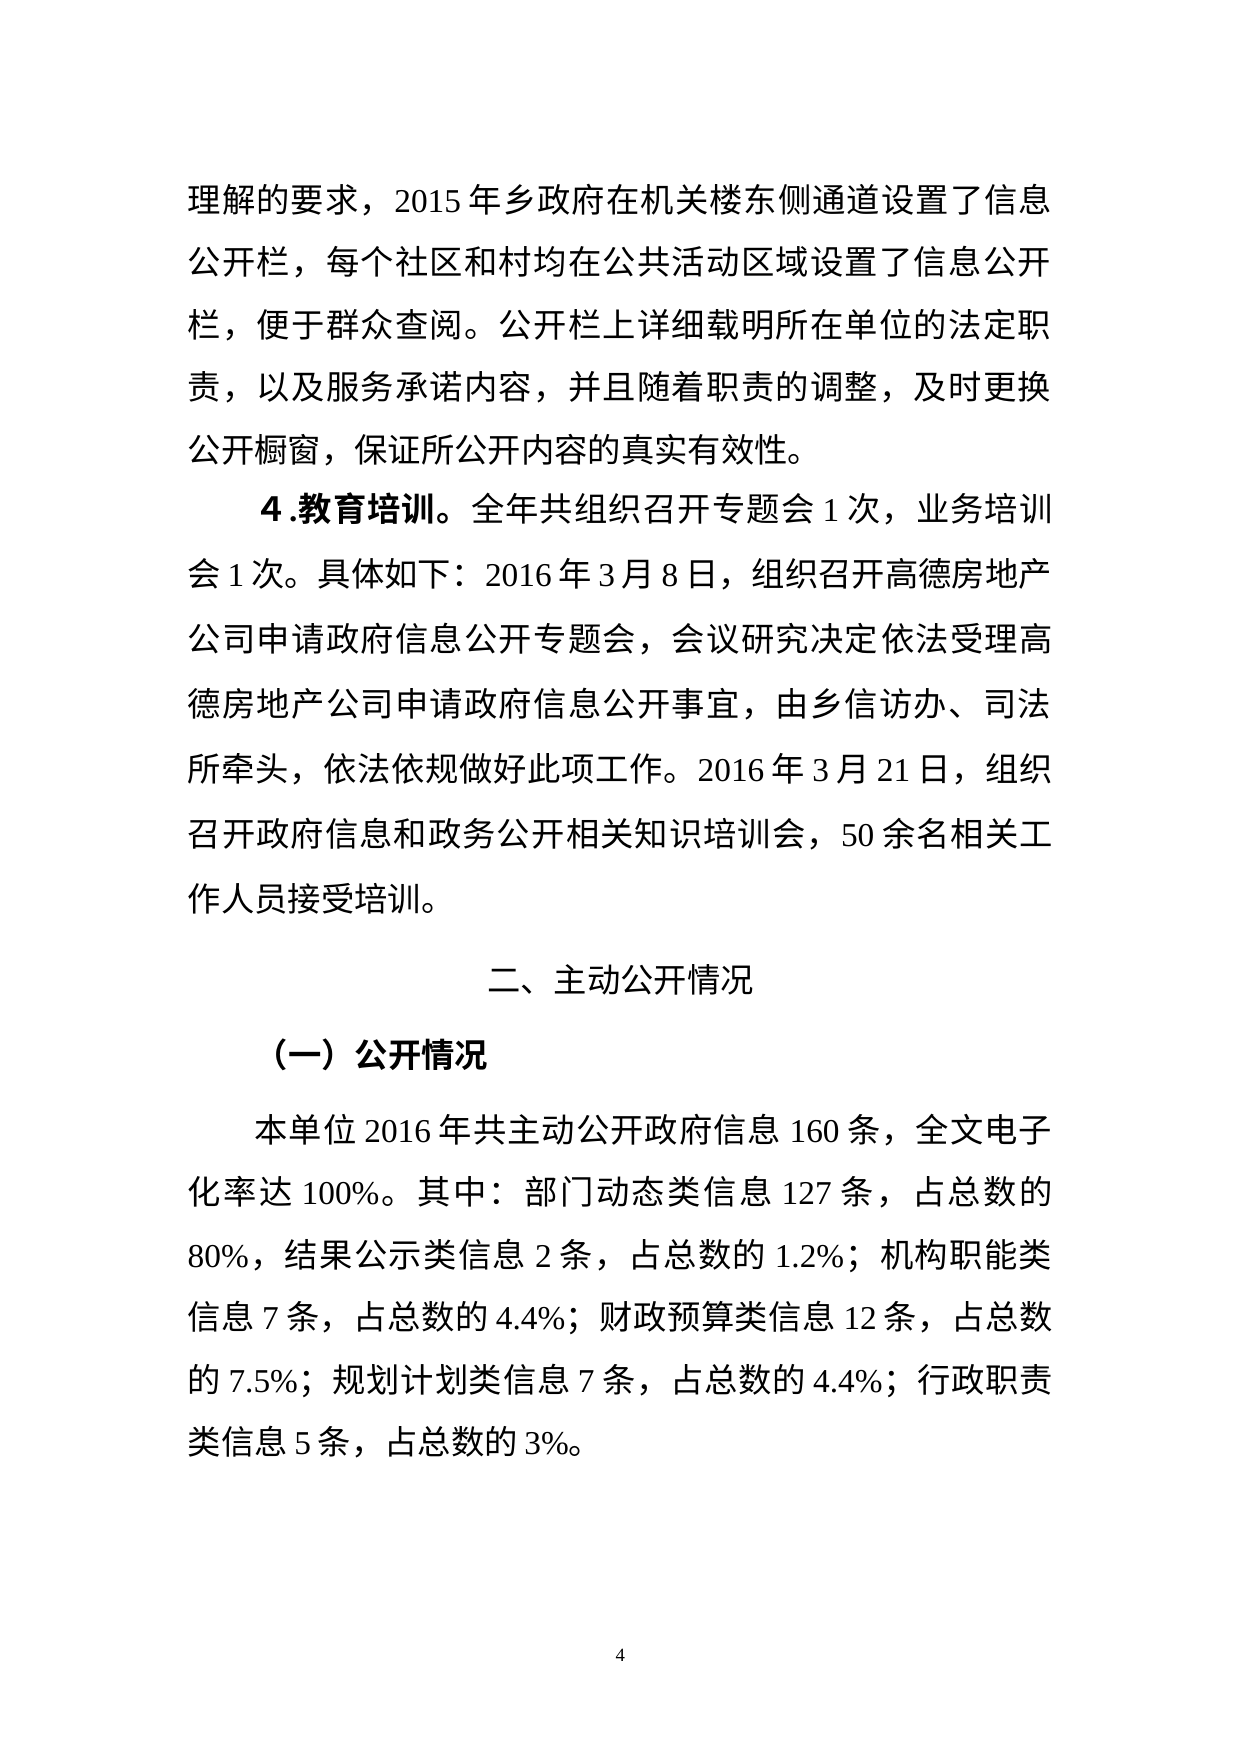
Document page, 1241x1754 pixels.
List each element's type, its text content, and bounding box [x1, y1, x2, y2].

text 本单位2016年共主动公开政府信息160条，全文电子化率达100%。其中：部门动态类信息127条，占总数的80%，结果公示类信息2条，占总数的1.2%；机构职能类信息7条，占总数的4.4%；财政预算类信息12条，占总数的7.5%；规划计划类信息7条，占总数的4.4%；行政职责类信息5条，占总数的3%。 [187, 1092, 1053, 1467]
text （一）公开情况 [187, 1017, 1053, 1079]
text ４.教育培训。全年共组织召开专题会1次，业务培训会1次。具体如下：2016年3月8日，组织召开高德房地产公司申请政府信息公开专题会，会议研究决定依法受理高德房地产公司申请政府信息公开事宜，由乡信访办、司法所牵头，依法依规做好此项工作。2016年3月21日，组织召开政府信息和政务公开相关知识培训会，50余名相关工作人员接受培训。 [187, 474, 1053, 929]
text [187, 162, 1053, 474]
text 二、主动公开情况 [187, 942, 1053, 1004]
